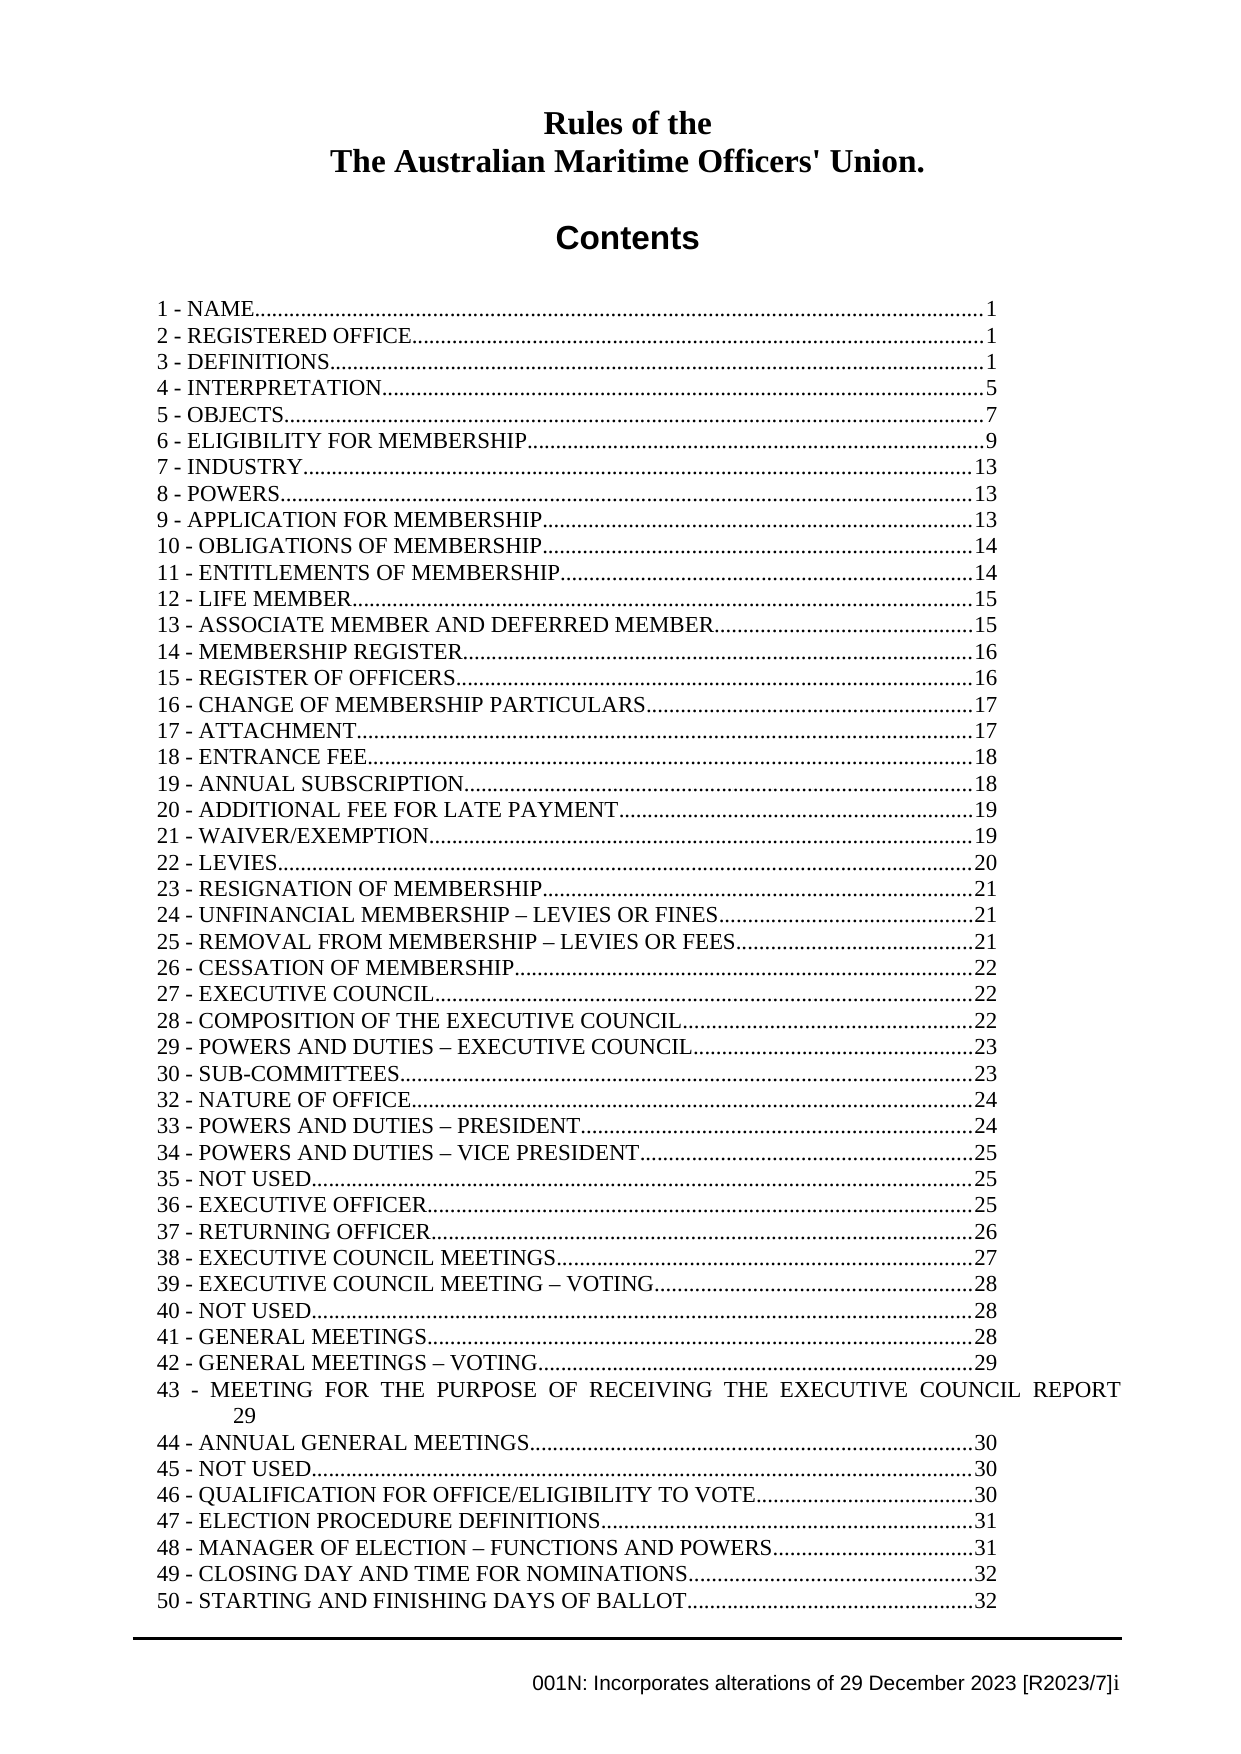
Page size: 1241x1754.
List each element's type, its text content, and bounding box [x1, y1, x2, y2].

text 25 - REMOVAL FROM MEMBERSHIP – LEVIES OR FEES 21 [157, 928, 1122, 954]
text Contents [133, 218, 1122, 257]
text 6 - ELIGIBILITY FOR MEMBERSHIP 9 [157, 427, 1122, 453]
text 20 - ADDITIONAL FEE FOR LATE PAYMENT 19 [157, 796, 1122, 822]
text 32 - NATURE OF OFFICE 24 [157, 1086, 1122, 1112]
text 48 - MANAGER OF ELECTION – FUNCTIONS AND POWERS 31 [157, 1534, 1122, 1560]
text 36 - EXECUTIVE OFFICER 25 [157, 1191, 1122, 1218]
text 3 - DEFINITIONS 1 [157, 348, 1122, 374]
text 33 - POWERS AND DUTIES – PRESIDENT 24 [157, 1112, 1122, 1139]
text 23 - RESIGNATION OF MEMBERSHIP 21 [157, 875, 1122, 901]
text 12 - LIFE MEMBER 15 [157, 585, 1122, 612]
text 46 - QUALIFICATION FOR OFFICE/ELIGIBILITY TO VOTE 30 [157, 1481, 1122, 1508]
text 47 - ELECTION PROCEDURE DEFINITIONS 31 [157, 1508, 1122, 1534]
text 41 - GENERAL MEETINGS 28 [157, 1323, 1122, 1349]
text 37 - RETURNING OFFICER 26 [157, 1218, 1122, 1244]
text 21 - WAIVER/EXEMPTION 19 [157, 822, 1122, 849]
text 40 - NOT USED 28 [157, 1297, 1122, 1323]
text 8 - POWERS 13 [157, 480, 1122, 506]
text 13 - ASSOCIATE MEMBER AND DEFERRED MEMBER 15 [157, 612, 1122, 638]
text 24 - UNFINANCIAL MEMBERSHIP – LEVIES OR FINES 21 [157, 901, 1122, 928]
text 16 - CHANGE OF MEMBERSHIP PARTICULARS 17 [157, 691, 1122, 717]
text 9 - APPLICATION FOR MEMBERSHIP 13 [157, 506, 1122, 532]
text 35 - NOT USED 25 [157, 1165, 1122, 1191]
text 10 - OBLIGATIONS OF MEMBERSHIP 14 [157, 532, 1122, 559]
text 2 - REGISTERED OFFICE 1 [157, 322, 1122, 348]
text 28 - COMPOSITION OF THE EXECUTIVE COUNCIL 22 [157, 1007, 1122, 1033]
text 11 - ENTITLEMENTS OF MEMBERSHIP 14 [157, 559, 1122, 585]
text 43 - MEETING FOR THE PURPOSE OF RECEIVING THE EXECUTIVE COUNCIL REPORT 29 [157, 1376, 1122, 1428]
text 49 - CLOSING DAY AND TIME FOR NOMINATIONS 32 [157, 1560, 1122, 1587]
text 22 - LEVIES 20 [157, 849, 1122, 875]
text 4 - INTERPRETATION 5 [157, 374, 1122, 401]
text 19 - ANNUAL SUBSCRIPTION 18 [157, 770, 1122, 796]
text 30 - SUB-COMMITTEES 23 [157, 1059, 1122, 1086]
text 1 - NAME 1 [157, 295, 1122, 322]
text 27 - EXECUTIVE COUNCIL 22 [157, 981, 1122, 1007]
text 44 - ANNUAL GENERAL MEETINGS 30 [157, 1428, 1122, 1455]
text The Australian Maritime Officers' Union. [133, 142, 1122, 180]
text 7 - INDUSTRY 13 [157, 453, 1122, 480]
text 42 - GENERAL MEETINGS – VOTING 29 [157, 1349, 1122, 1376]
text 45 - NOT USED 30 [157, 1455, 1122, 1481]
text 38 - EXECUTIVE COUNCIL MEETINGS 27 [157, 1244, 1122, 1270]
text 15 - REGISTER OF OFFICERS 16 [157, 664, 1122, 691]
text 34 - POWERS AND DUTIES – VICE PRESIDENT 25 [157, 1139, 1122, 1165]
text 18 - ENTRANCE FEE 18 [157, 743, 1122, 770]
text 17 - ATTACHMENT 17 [157, 717, 1122, 743]
text 39 - EXECUTIVE COUNCIL MEETING – VOTING 28 [157, 1270, 1122, 1297]
text 5 - OBJECTS 7 [157, 401, 1122, 427]
text 26 - CESSATION OF MEMBERSHIP 22 [157, 954, 1122, 981]
text 14 - MEMBERSHIP REGISTER 16 [157, 638, 1122, 664]
text 29 - POWERS AND DUTIES – EXECUTIVE COUNCIL 23 [157, 1033, 1122, 1059]
text 50 - STARTING AND FINISHING DAYS OF BALLOT 32 [157, 1587, 1122, 1613]
text Rules of the [133, 103, 1122, 142]
